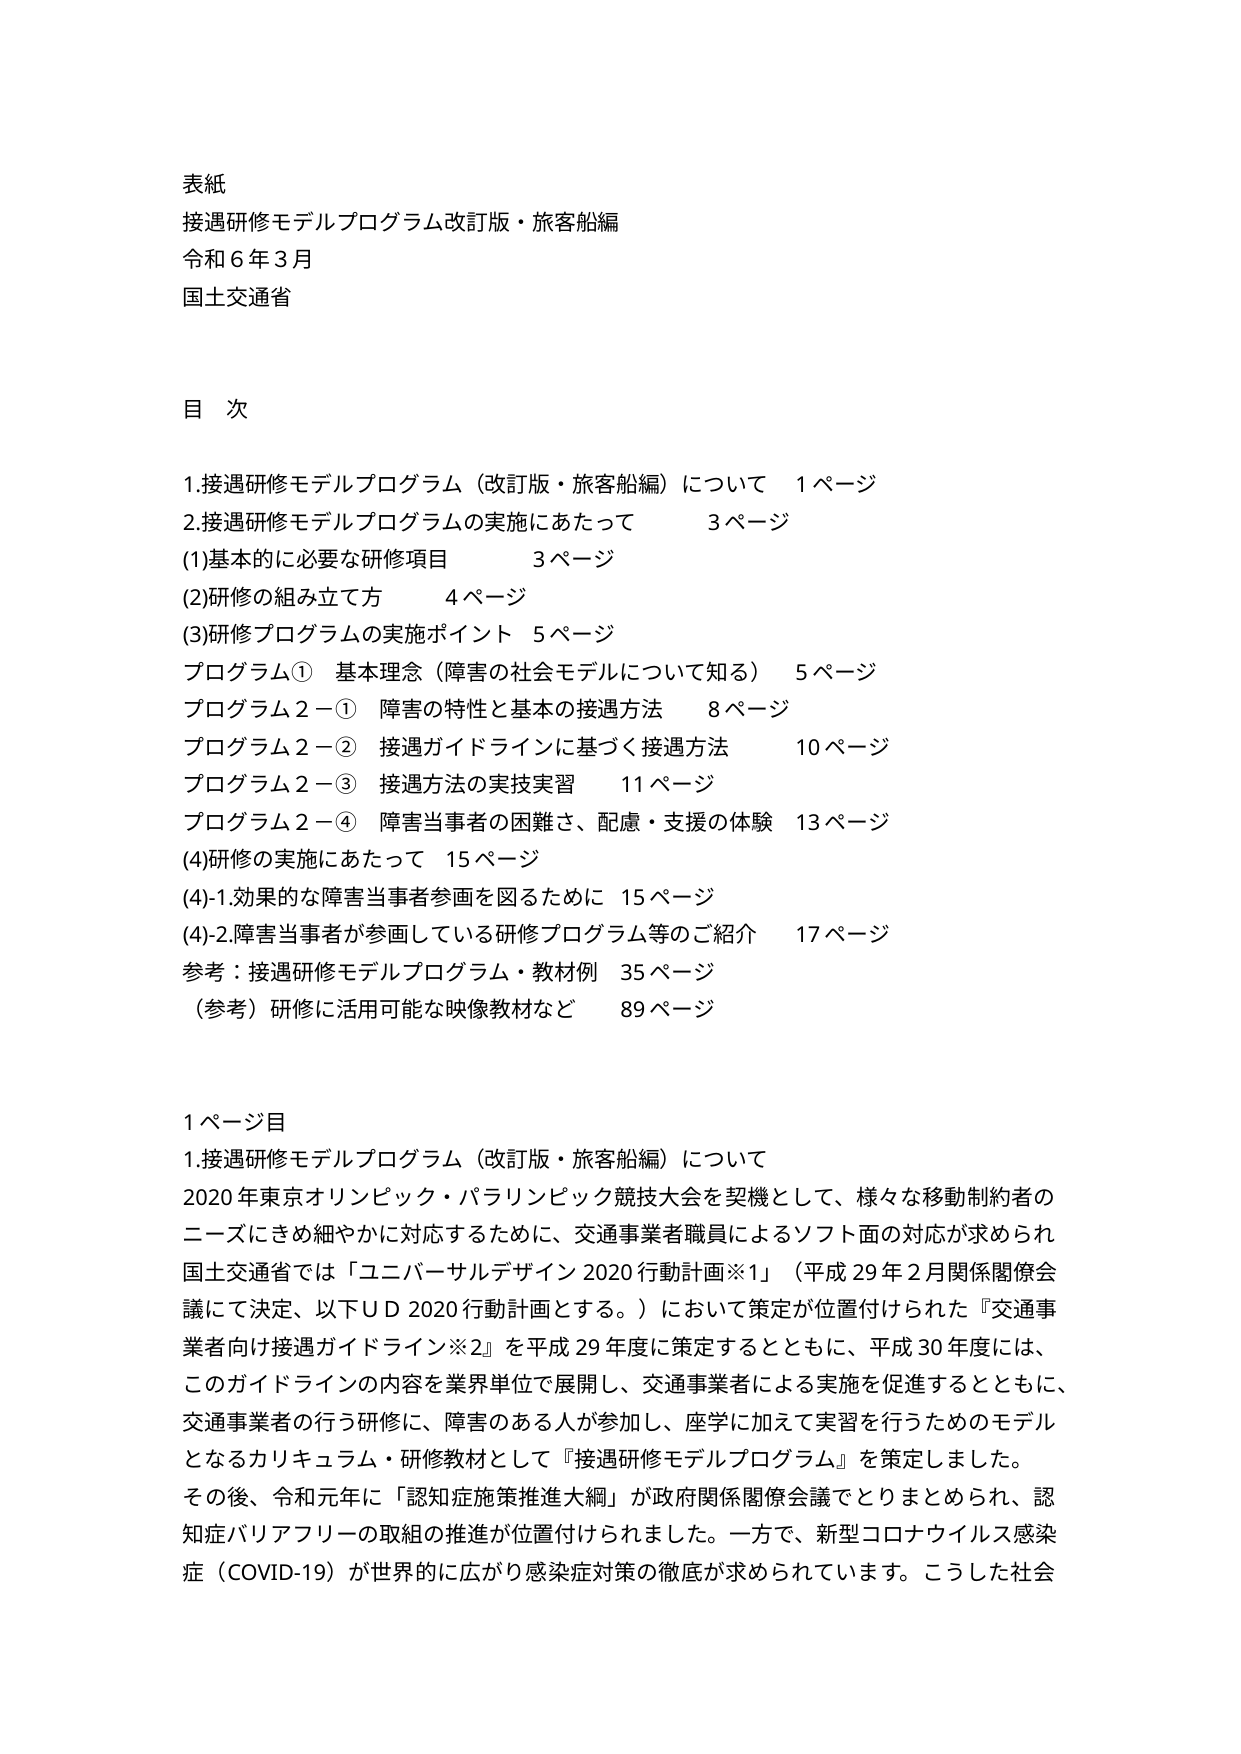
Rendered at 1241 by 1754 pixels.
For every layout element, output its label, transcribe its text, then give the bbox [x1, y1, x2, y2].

text 1.接遇研修モデルプログラム（改訂版・旅客船編）について [183, 1139, 1058, 1177]
text 国土交通省 [183, 277, 1058, 314]
text (1)基本的に必要な研修項目 3ページ [183, 539, 1058, 577]
text プログラム２－② 接遇ガイドラインに基づく接遇方法 10ページ [183, 727, 1058, 764]
text プログラム２－① 障害の特性と基本の接遇方法 8ページ [183, 689, 1058, 727]
text (4)研修の実施にあたって 15ページ [183, 839, 1058, 877]
text (4)-2.障害当事者が参画している研修プログラム等のご紹介 17ページ [183, 914, 1058, 952]
text プログラム２－③ 接遇方法の実技実習 11ページ [183, 764, 1058, 802]
text 目 次 [183, 389, 1058, 427]
text プログラム２－④ 障害当事者の困難さ、配慮・支援の体験 13ページ [183, 802, 1058, 839]
text 2020年東京オリンピック・パラリンピック競技大会を契機として、様々な移動制約者のニーズにきめ細やかに対応するために、交通事業者職員によるソフト面の対応が求められ、国土交通省では「ユニバーサルデザイン2020行動計画※1」（平成29年２月関係閣僚会議にて決定、以下ＵＤ2020行動計画とする。）において策定が位置付けられた『交通事業者向け接遇ガイドライン※2』を平成29年度に策定するとともに、平成30年度には、このガイドラインの内容を業界単位で展開し、交通事業者による実施を促進するとともに、交通事業者の行う研修に、障害のある人が参加し、座学に加えて実習を行うためのモデルとなるカリキュラム・研修教材として『接遇研修モデルプログラム』を策定しました。 [183, 1177, 1058, 1477]
text (4)-1.効果的な障害当事者参画を図るために 15ページ [183, 877, 1058, 914]
text (3)研修プログラムの実施ポイント 5ページ [183, 614, 1058, 652]
text 参考：接遇研修モデルプログラム・教材例 35ページ [183, 952, 1058, 989]
text 表紙 [183, 164, 1058, 202]
text プログラム① 基本理念（障害の社会モデルについて知る） 5ページ [183, 652, 1058, 689]
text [183, 1477, 1058, 1589]
text 令和６年３月 [183, 239, 1058, 277]
text （参考）研修に活用可能な映像教材など 89ページ [183, 989, 1058, 1027]
text 1.接遇研修モデルプログラム（改訂版・旅客船編）について 1ページ [183, 464, 1058, 502]
text 1ページ目 [183, 1102, 1058, 1139]
text (2)研修の組み立て方 4ページ [183, 577, 1058, 614]
text 2.接遇研修モデルプログラムの実施にあたって 3ページ [183, 502, 1058, 539]
text 接遇研修モデルプログラム改訂版・旅客船編 [183, 202, 1058, 239]
